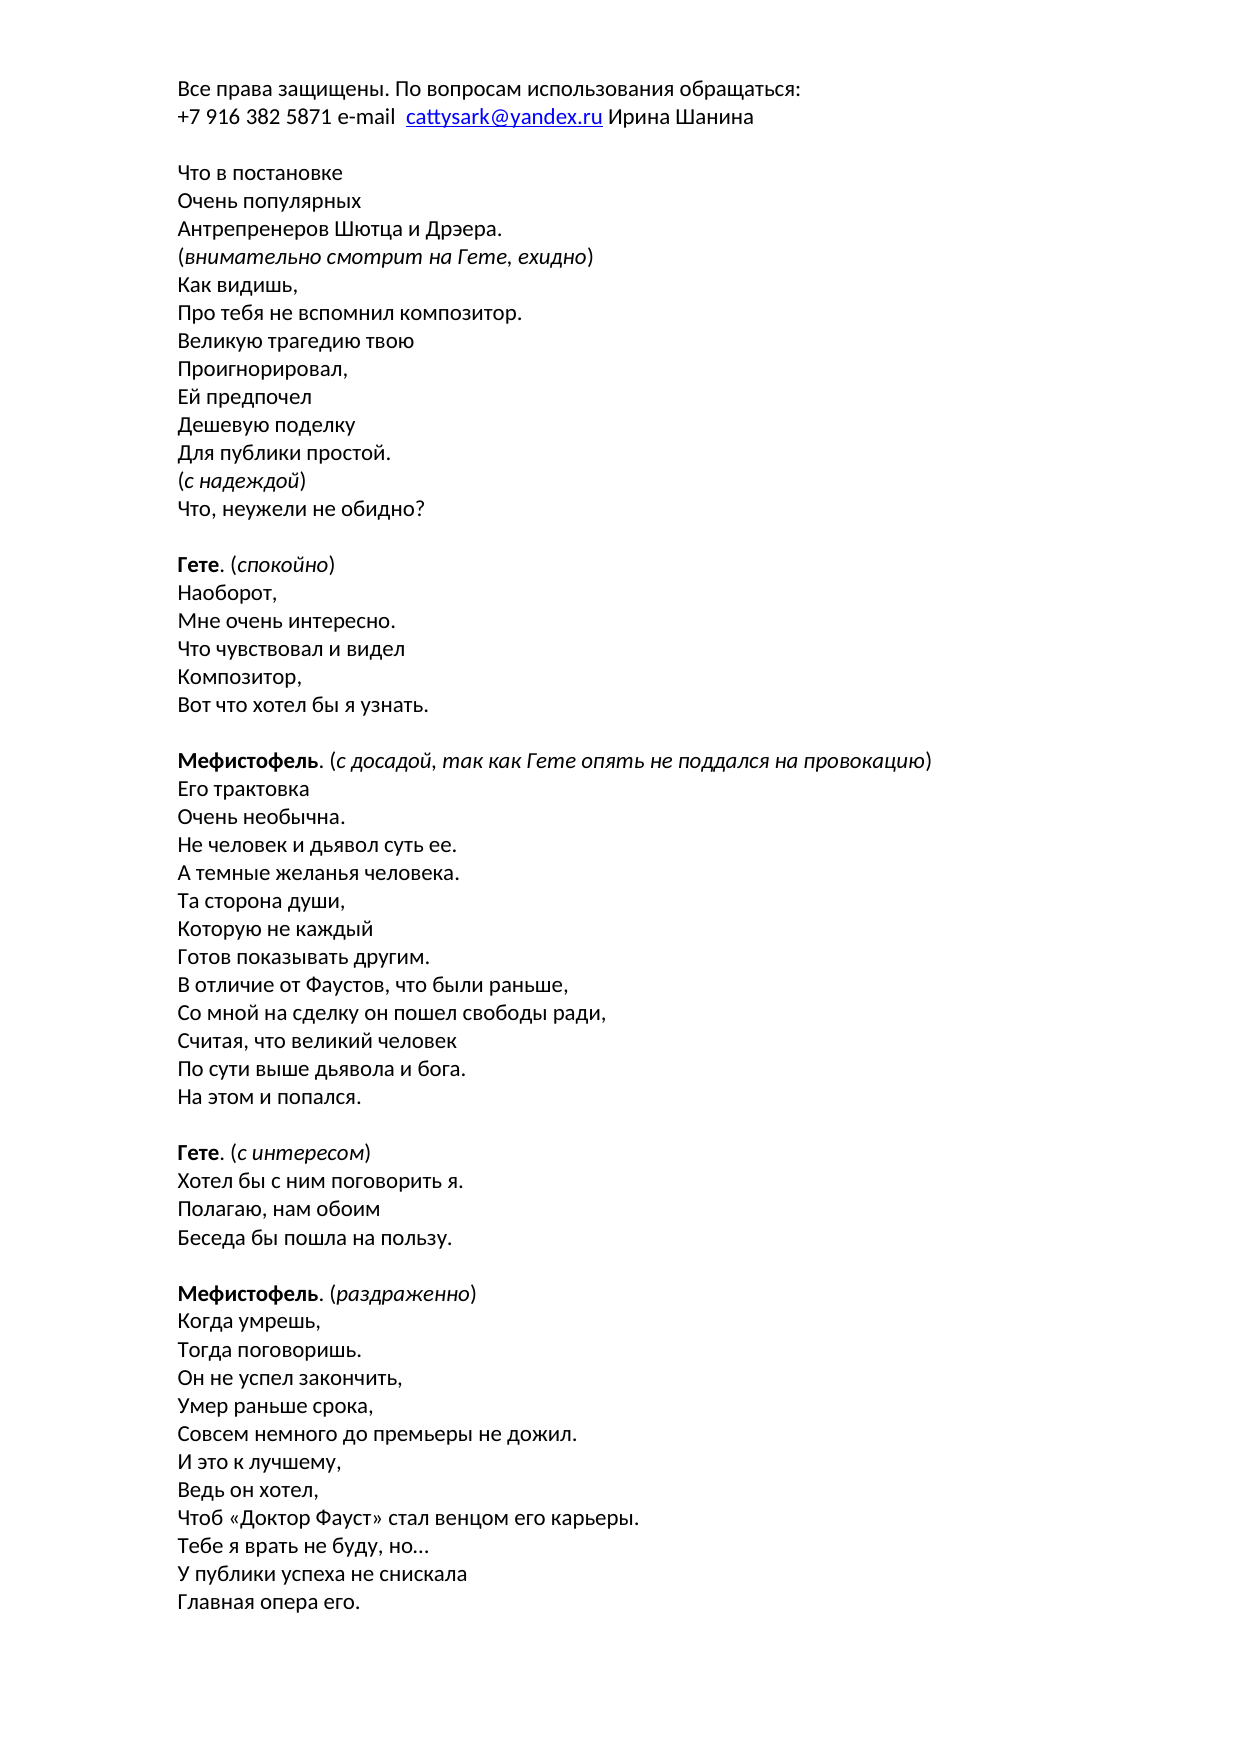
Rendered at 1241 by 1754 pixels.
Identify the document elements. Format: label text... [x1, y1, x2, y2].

text Дешевую поделку [177, 410, 1152, 438]
text Совсем немного до премьеры не дожил. [177, 1419, 1152, 1447]
text Великую трагедию твою [177, 326, 1152, 354]
text Очень популярных [177, 186, 1152, 214]
text Проигнорировал, [177, 354, 1152, 382]
text Как видишь, [177, 270, 1152, 298]
text Чтоб «Доктор Фауст» стал венцом его карьеры. [177, 1503, 1152, 1531]
text Которую не каждый [177, 914, 1152, 942]
text А темные желанья человека. [177, 858, 1152, 886]
text (с надеждой) [177, 466, 1152, 494]
text Наоборот, [177, 578, 1152, 606]
text Очень необычна. [177, 802, 1152, 830]
text Мефистофель. (с досадой, так как Гете опять не поддался на провокацию) [177, 746, 1152, 774]
text (внимательно смотрит на Гете, ехидно) [177, 242, 1152, 270]
text По сути выше дьявола и бога. [177, 1054, 1152, 1082]
text Его трактовка [177, 774, 1152, 802]
text Умер раньше срока, [177, 1391, 1152, 1419]
text Мне очень интересно. [177, 606, 1152, 634]
text Гете. (спокойно) [177, 550, 1152, 578]
text Хотел бы с ним поговорить я. [177, 1167, 1152, 1194]
text Для публики простой. [177, 438, 1152, 466]
text Композитор, [177, 662, 1152, 690]
text Он не успел закончить, [177, 1363, 1152, 1391]
text В отличие от Фаустов, что были раньше, [177, 970, 1152, 998]
text Что чувствовал и видел [177, 634, 1152, 662]
text На этом и попался. [177, 1082, 1152, 1111]
text Ведь он хотел, [177, 1475, 1152, 1503]
text Полагаю, нам обоим [177, 1194, 1152, 1223]
text Главная опера его. [177, 1587, 1152, 1615]
text Не человек и дьявол суть ее. [177, 830, 1152, 858]
text И это к лучшему, [177, 1447, 1152, 1475]
text Беседа бы пошла на пользу. [177, 1223, 1152, 1251]
text Ей предпочел [177, 382, 1152, 410]
text Мефистофель. (раздраженно) [177, 1279, 1152, 1307]
text Антрепренеров Шютца и Дрэера. [177, 214, 1152, 242]
text Считая, что великий человек [177, 1026, 1152, 1054]
text Про тебя не вспомнил композитор. [177, 298, 1152, 326]
text Та сторона души, [177, 886, 1152, 914]
text Что в постановке [177, 158, 1152, 186]
text Со мной на сделку он пошел свободы ради, [177, 998, 1152, 1026]
text Вот что хотел бы я узнать. [177, 690, 1152, 718]
text Что, неужели не обидно? [177, 494, 1152, 522]
text У публики успеха не снискала [177, 1559, 1152, 1587]
text Тогда поговоришь. [177, 1335, 1152, 1363]
text Гете. (с интересом) [177, 1138, 1152, 1167]
text Готов показывать другим. [177, 942, 1152, 970]
text Когда умрешь, [177, 1307, 1152, 1335]
text Тебе я врать не буду, но… [177, 1531, 1152, 1559]
